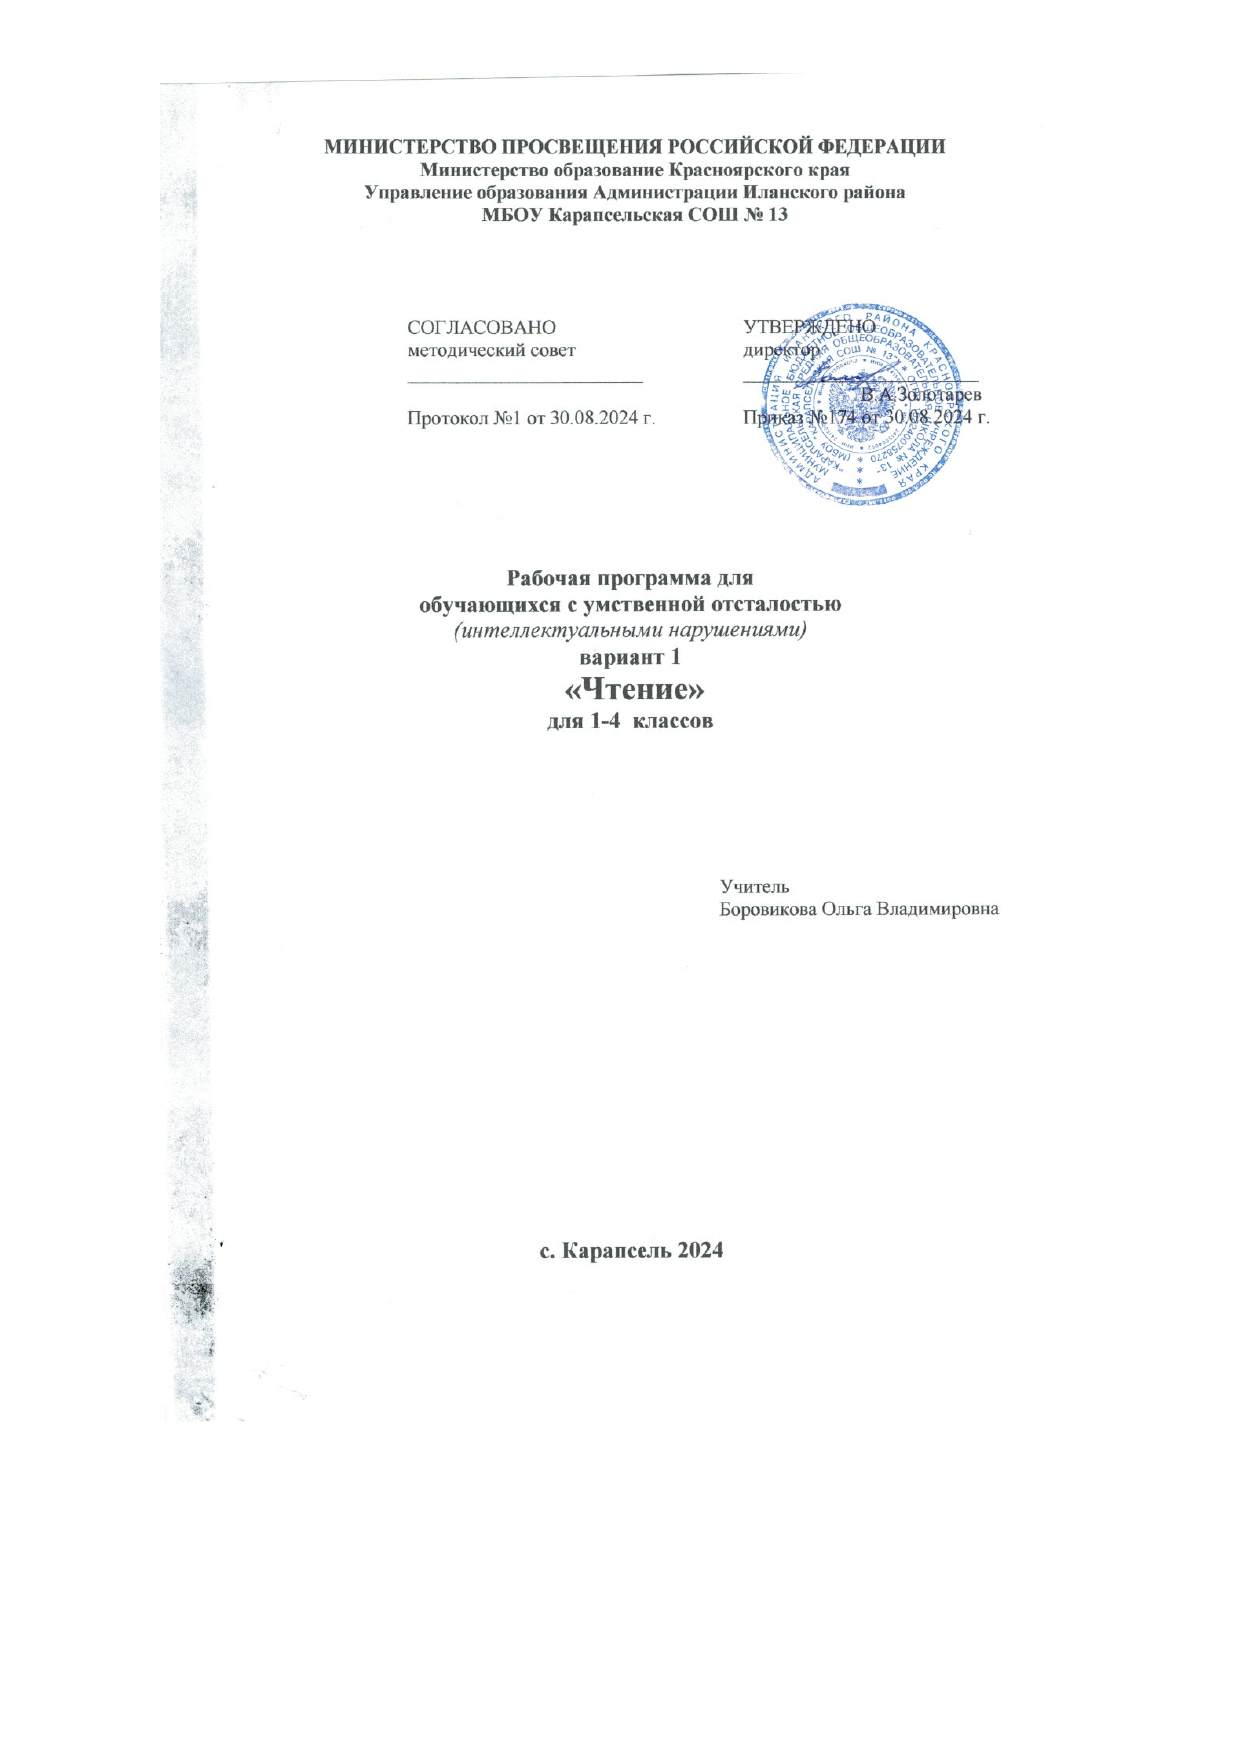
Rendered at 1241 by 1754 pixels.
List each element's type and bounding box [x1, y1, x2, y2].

picture [160, 73, 1105, 1422]
